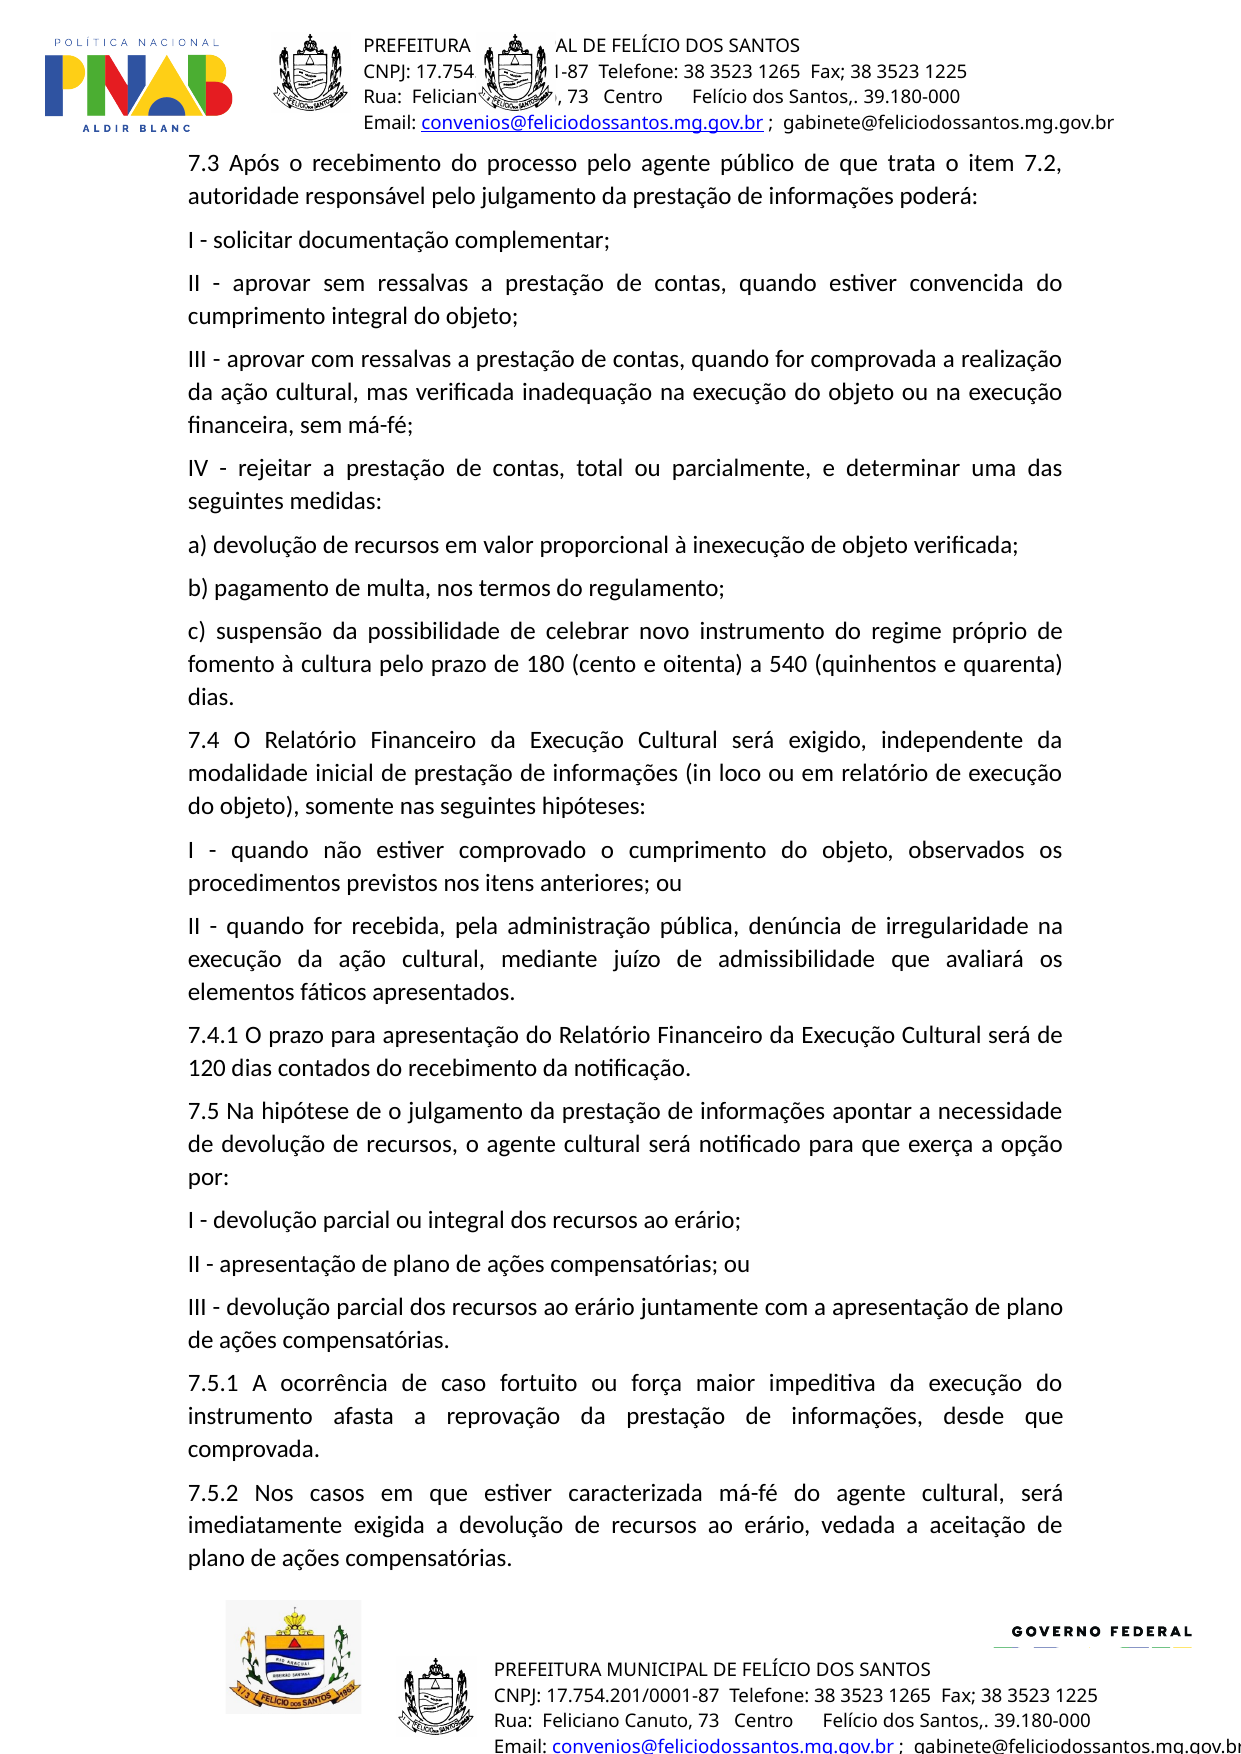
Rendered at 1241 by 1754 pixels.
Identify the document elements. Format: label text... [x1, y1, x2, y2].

text 7.3 Após o recebimento do processo pelo agente público de que trata o item 7.2, autoridade responsável pelo julgamento da prestação de informações poderá: [188, 148, 1063, 211]
text III - devolução parcial dos recursos ao erário juntamente com a apresentação de plano de ações compensatórias. [188, 1291, 1063, 1355]
text 7.4.1 O prazo para apresentação do Relatório Financeiro da Execução Cultural será de 120 dias contados do recebimento da notificação. [188, 1019, 1063, 1083]
picture [396, 1656, 477, 1737]
text 7.4 O Relatório Financeiro da Execução Cultural será exigido, independente da modalidade inicial de prestação de informações (in loco ou em relatório de execução do objeto), somente nas seguintes hipóteses: [188, 725, 1063, 821]
text c) suspensão da possibilidade de celebrar novo instrumento do regime próprio de fomento à cultura pelo prazo de 180 (cento e oitenta) a 540 (quinhentos e quarenta) dias. [188, 616, 1063, 712]
text I - solicitar documentação complementar; [188, 224, 1063, 254]
text IV - rejeitar a prestação de contas, total ou parcialmente, e determinar uma das seguintes medidas: [188, 453, 1063, 516]
text I - quando não estiver comprovado o cumprimento do objeto, observados os procedimentos previstos nos itens anteriores; ou [188, 834, 1063, 897]
text b) pagamento de multa, nos termos do regulamento; [188, 572, 1063, 603]
text III - aprovar com ressalvas a prestação de contas, quando for comprovada a realização da ação cultural, mas verificada inadequação na execução do objeto ou na execução financeira, sem má-fé; [188, 343, 1063, 440]
text a) devolução de recursos em valor proporcional à inexecução de objeto verificada; [188, 529, 1063, 559]
text 7.5 Na hipótese de o julgamento da prestação de informações apontar a necessidade de devolução de recursos, o agente cultural será notificado para que exerça a opção por: [188, 1096, 1063, 1192]
text I - devolução parcial ou integral dos recursos ao erário; [188, 1205, 1063, 1235]
picture [0, 1, 1238, 1752]
text II - quando for recebida, pela administração pública, denúncia de irregularidade na execução da ação cultural, mediante juízo de admissibilidade que avaliará os elementos fáticos apresentados. [188, 910, 1063, 1006]
text II - aprovar sem ressalvas a prestação de contas, quando estiver convencida do cumprimento integral do objeto; [188, 267, 1063, 331]
text 7.5.2 Nos casos em que estiver caracterizada má-fé do agente cultural, será imediatamente exigida a devolução de recursos ao erário, vedada a aceitação de plano de ações compensatórias. [188, 1477, 1063, 1573]
text II - apresentação de plano de ações compensatórias; ou [188, 1248, 1063, 1278]
text 7.5.1 A ocorrência de caso fortuito ou força maior impeditiva da execução do instrumento afasta a reprovação da prestação de informações, desde que comprovada. [188, 1368, 1063, 1464]
